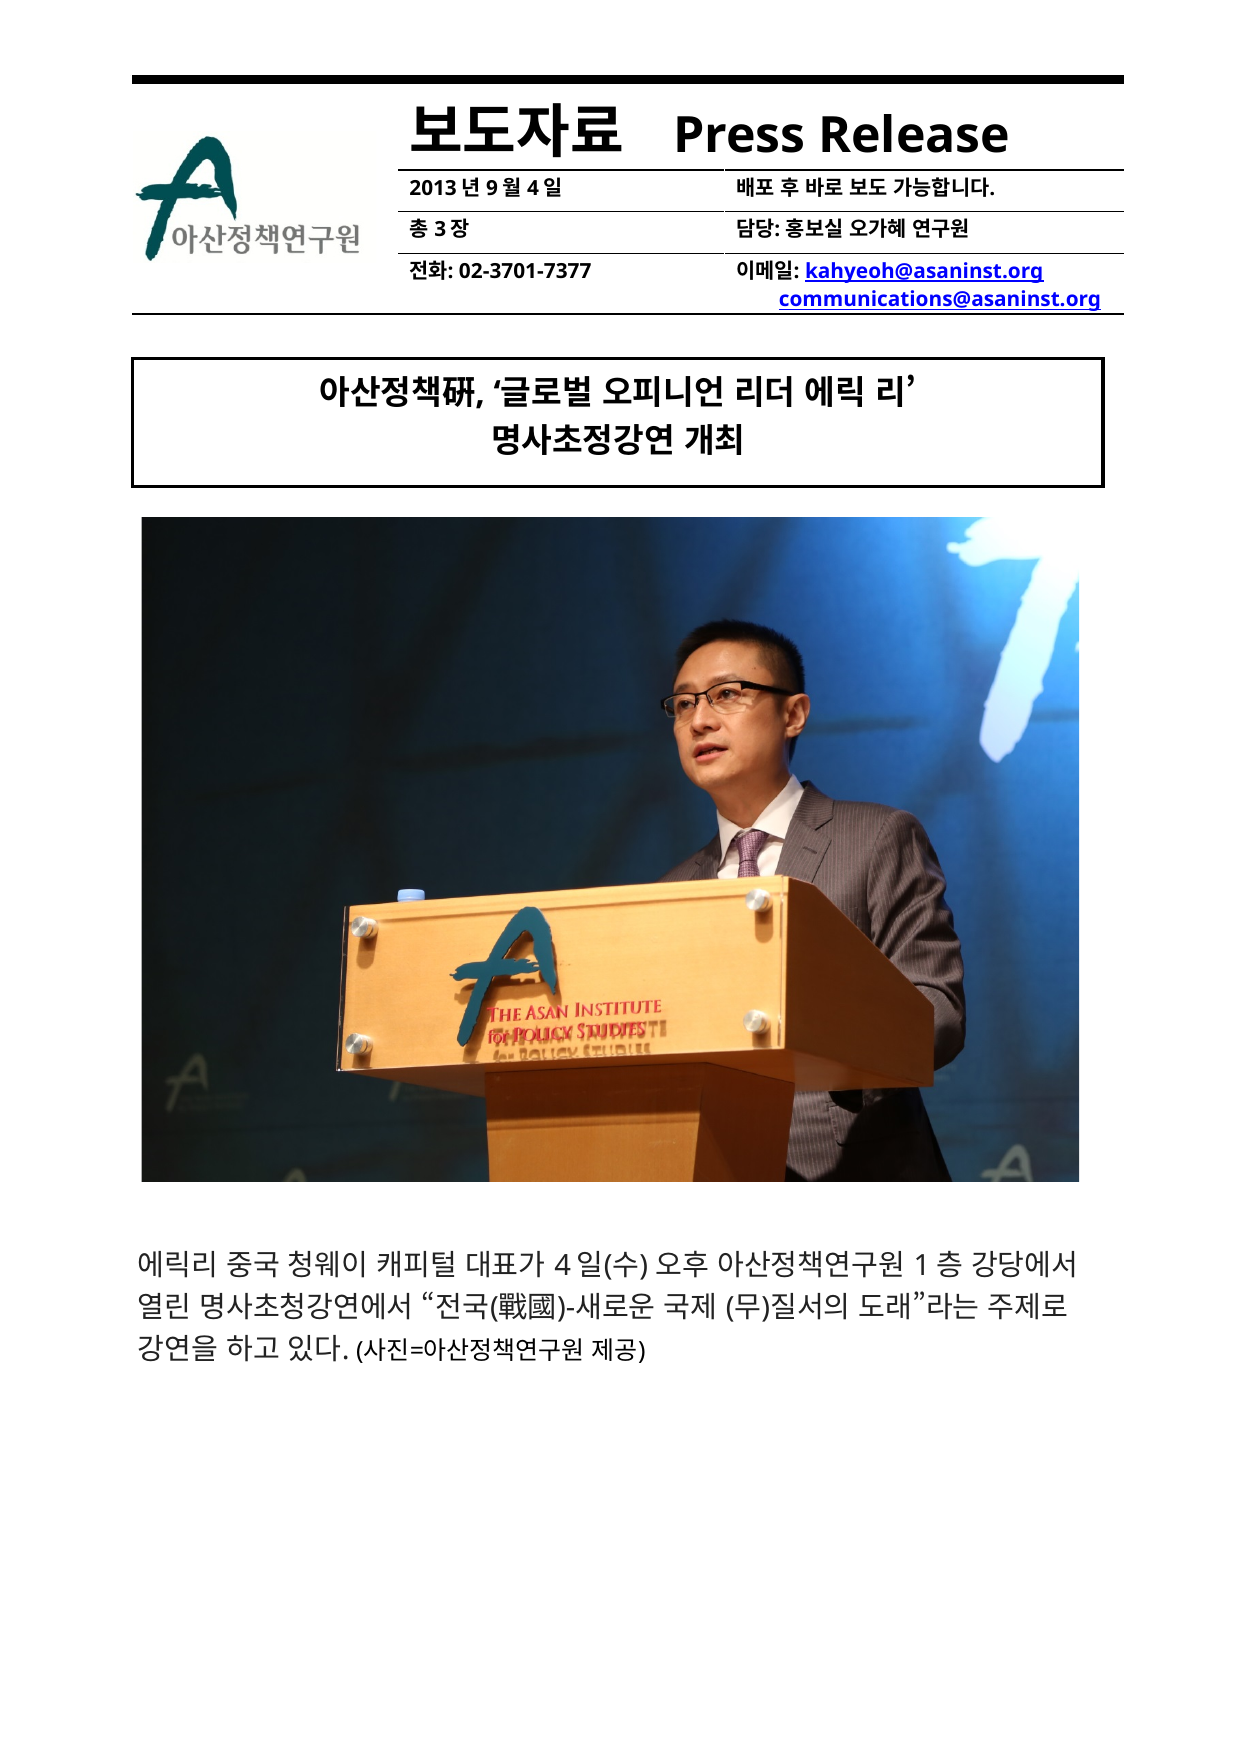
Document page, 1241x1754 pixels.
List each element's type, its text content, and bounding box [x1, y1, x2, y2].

table_cell 이메일: kahyeoh@asaninst.org communications@asaninst.org [725, 254, 1124, 313]
table_header [132, 84, 397, 313]
text 에릭리 중국 청웨이 캐피털 대표가 4일(수) 오후 아산정책연구원 1층 강당에서 열린 명사초청강연에서 “전국(戰國)-새로운 국제 (무)질서의 도래”라는 주제로 강연을 하고 있다. (사진=아산정책연구원 제공) [137, 1241, 1112, 1368]
table_cell 전화: 02-3701-7377 [398, 254, 724, 313]
table_header 보도자료 Press Release [398, 84, 1124, 169]
table_cell 총 3장 [398, 212, 724, 253]
table_cell 담당: 홍보실 오가혜 연구원 [725, 212, 1124, 253]
table_cell 2013년 9월 4일 [398, 171, 724, 211]
picture [141, 517, 1080, 1182]
table_cell 배포 후 바로 보도 가능합니다. [725, 171, 1124, 211]
picture [132, 131, 377, 263]
